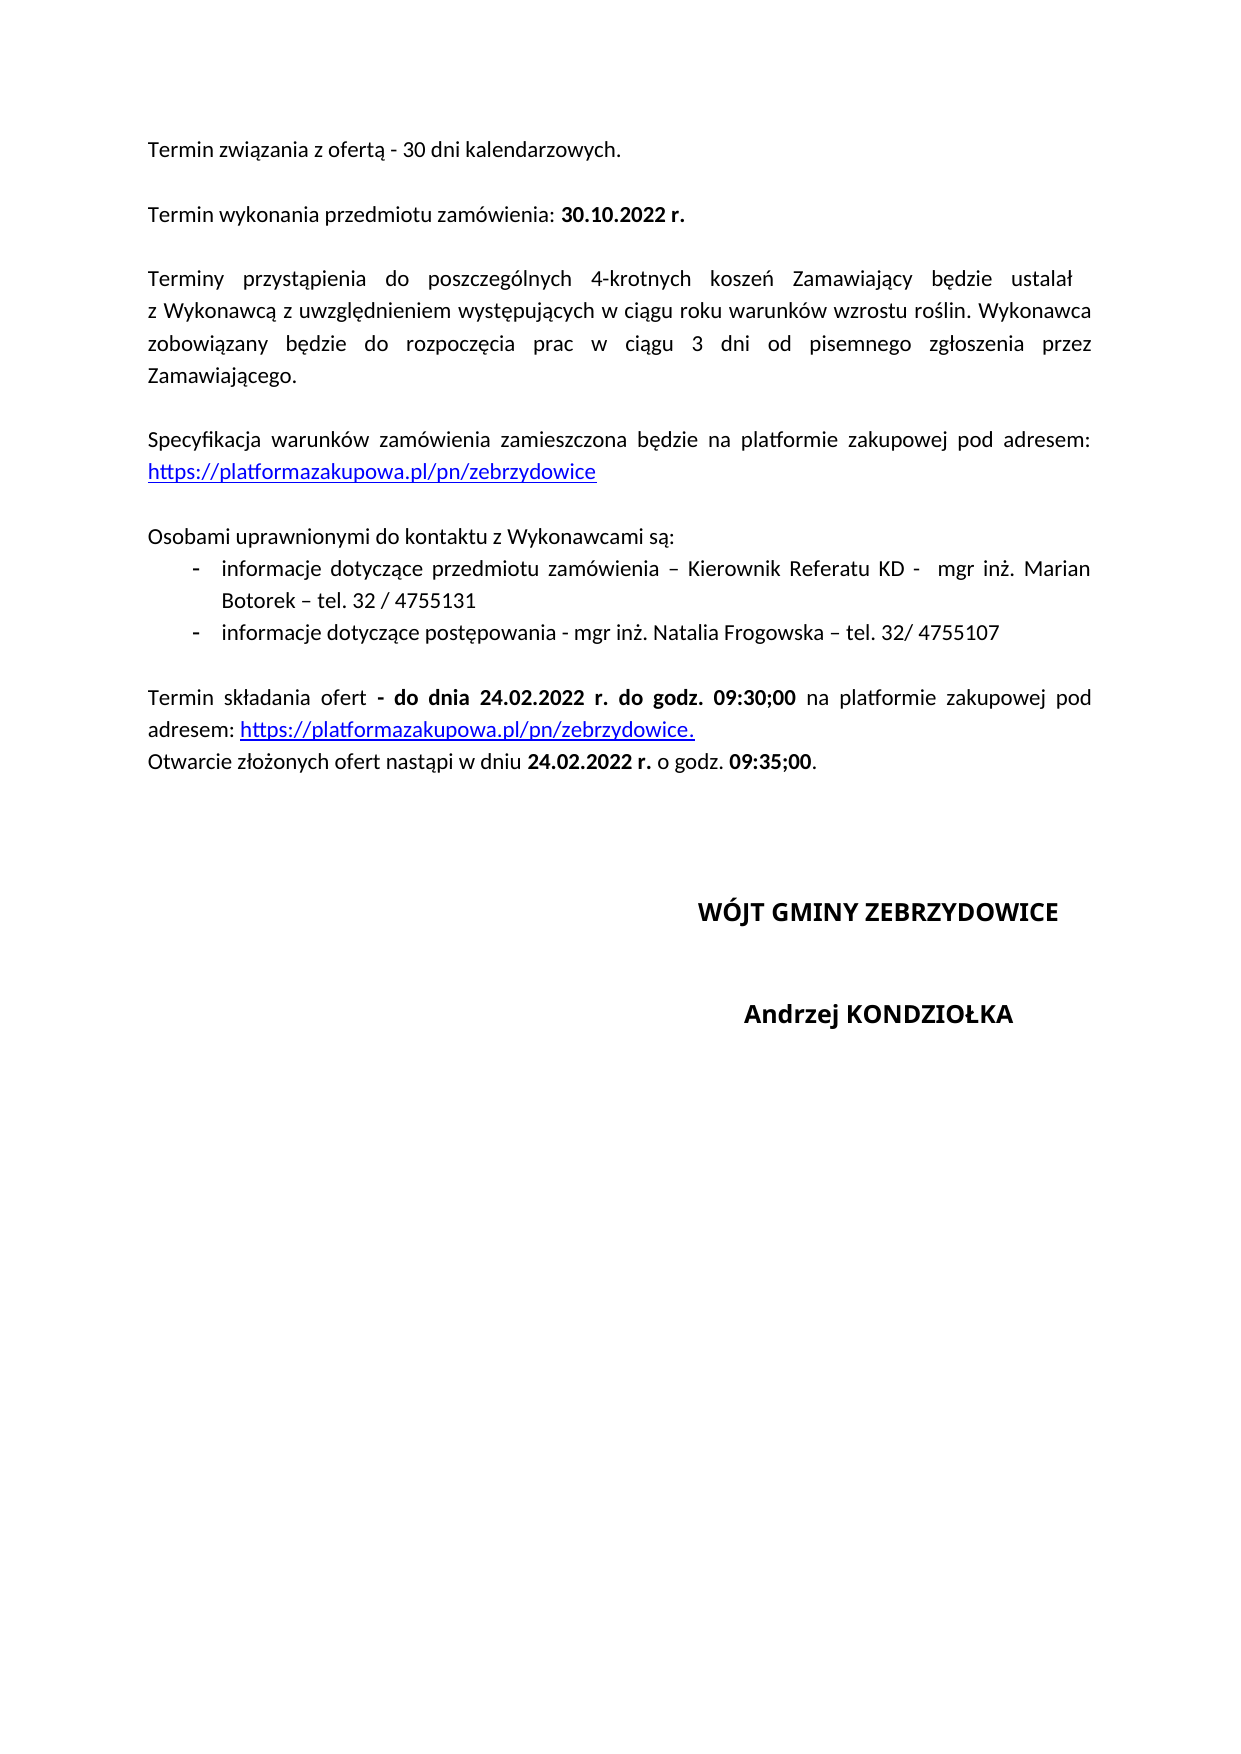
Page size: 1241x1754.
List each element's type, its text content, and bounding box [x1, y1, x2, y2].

text Andrzej KONDZIOŁKA [664, 997, 1093, 1031]
text WÓJT GMINY ZEBRZYDOWICE [664, 894, 1093, 928]
list informacje dotyczące postępowania - mgr inż. Natalia Frogowska – tel. 32/ 4755107 [192, 618, 1093, 646]
text Termin związania z ofertą - 30 dni kalendarzowych. [148, 136, 1093, 164]
text Terminy przystąpienia do poszczególnych 4-krotnych koszeń Zamawiający będzie ustalał z Wykonawcą z uwzględnieniem występujących w ciągu roku warunków wzrostu roślin. Wykonawca zobowiązany będzie do rozpoczęcia prac w ciągu 3 dni od pisemnego zgłoszenia przez Zamawiającego. [148, 264, 1093, 389]
text Specyfikacja warunków zamówienia zamieszczona będzie na platformie zakupowej pod adresem: https://platformazakupowa.pl/pn/zebrzydowice [148, 425, 1093, 486]
text Otwarcie złożonych ofert nastąpi w dniu 24.02.2022 r. o godz. 09:35;00. [148, 747, 1093, 775]
text Termin wykonania przedmiotu zamówienia: 30.10.2022 r. [148, 200, 1093, 228]
text Osobami uprawnionymi do kontaktu z Wykonawcami są: [148, 522, 1093, 550]
text Termin składania ofert - do dnia 24.02.2022 r. do godz. 09:30;00 na platformie zakupowej pod adresem: https://platformazakupowa.pl/pn/zebrzydowice. [148, 683, 1093, 743]
list informacje dotyczące przedmiotu zamówienia – Kierownik Referatu KD - mgr inż. Marian Botorek – tel. 32 / 4755131 [192, 554, 1093, 614]
